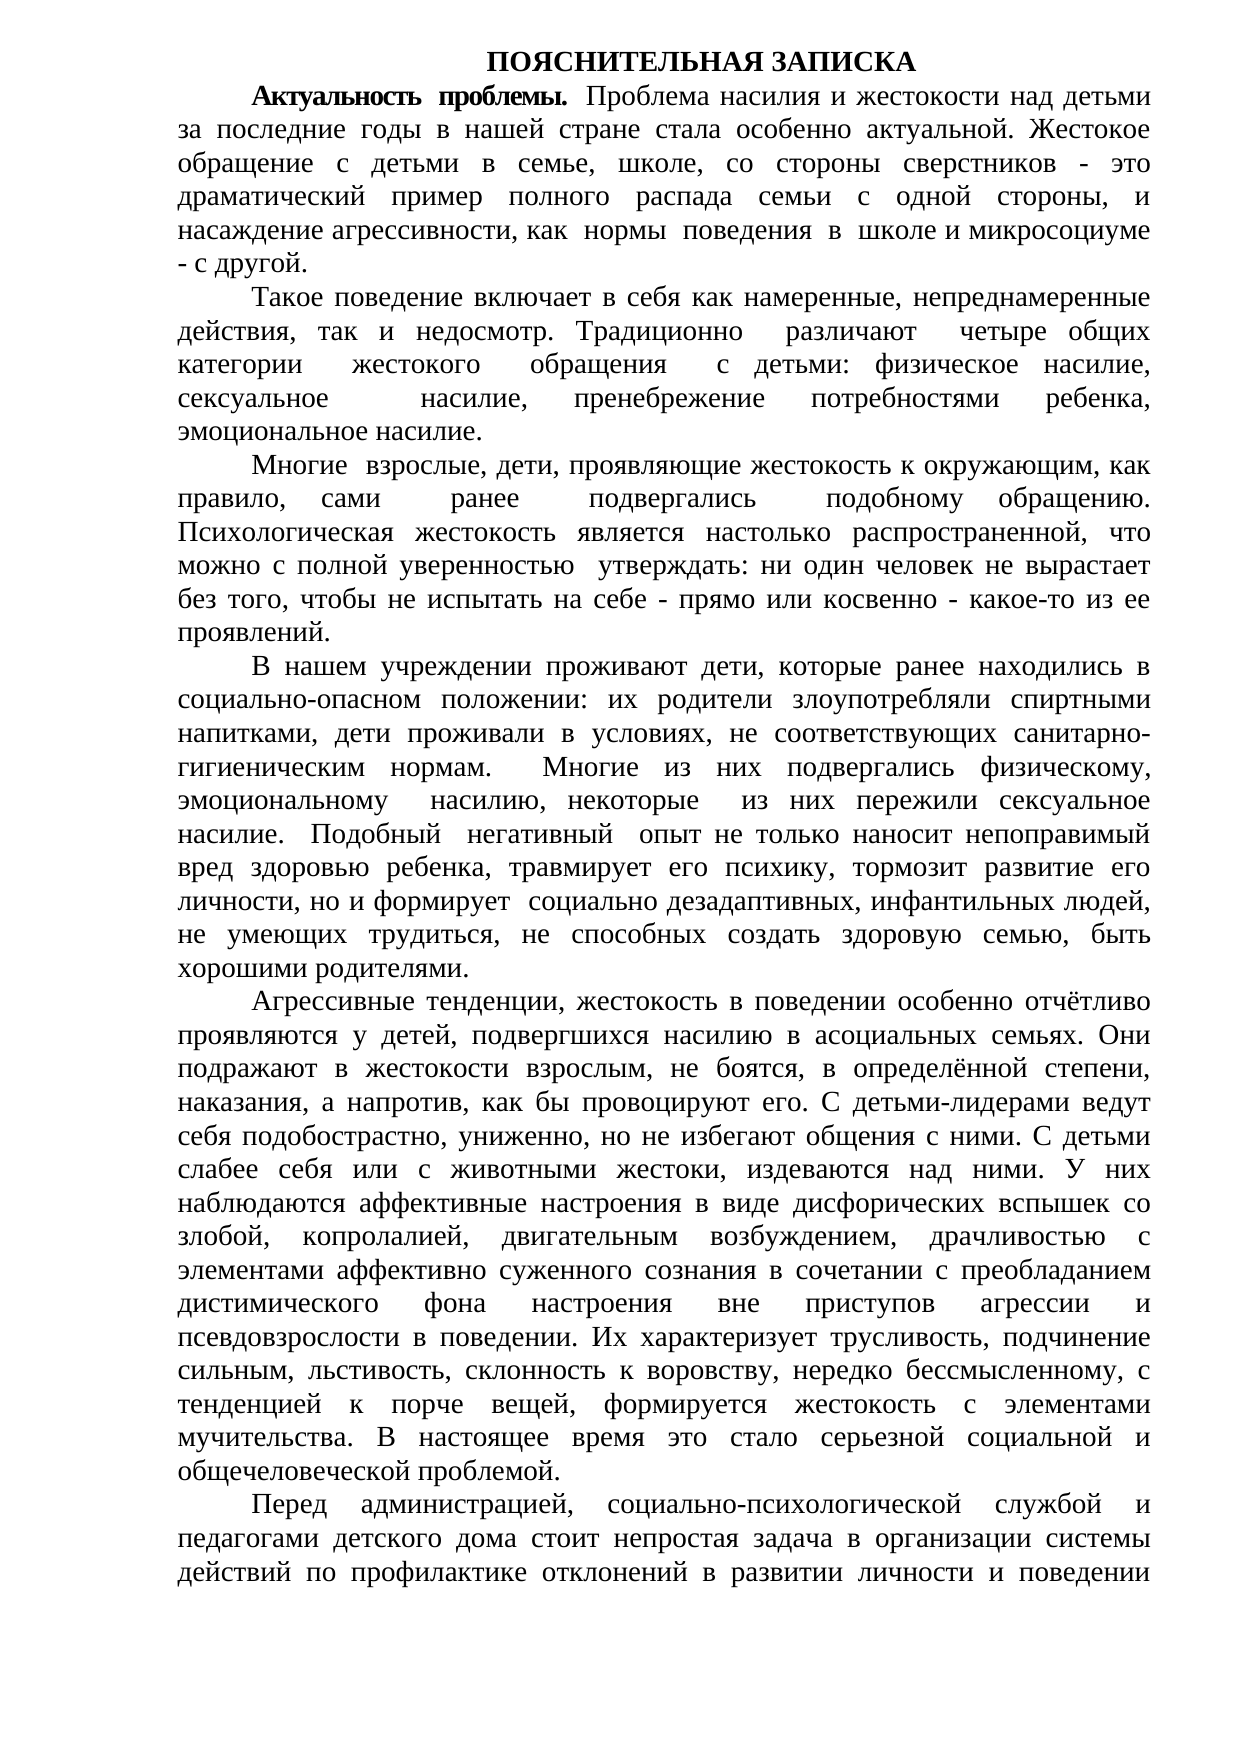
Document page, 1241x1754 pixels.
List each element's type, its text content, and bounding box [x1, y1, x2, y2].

text Многие взрослые, дети, проявляющие жестокость к окружающим, как правило, сами ранее подвергались подобному обращению. Психологическая жестокость является настолько распространенной, что можно с полной уверенностью утверждать: ни один человек не вырастает без того, чтобы не испытать на себе - прямо или косвенно - какое-то из ее проявлений. [177, 447, 1152, 648]
text Такое поведение включает в себя как намеренные, непреднамеренные действия, так и недосмотр. Традиционно различают четыре общих категории жестокого обращения с детьми: физическое насилие, сексуальное насилие, пренебрежение потребностями ребенка, эмоциональное насилие. [177, 279, 1152, 447]
text ПОЯСНИТЕЛЬНАЯ ЗАПИСКА [177, 44, 1152, 78]
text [177, 1487, 1152, 1587]
text Агрессивные тенденции, жестокость в поведении особенно отчётливо проявляются у детей, подвергшихся насилию в асоциальных семьях. Они подражают в жестокости взрослым, не боятся, в определённой степени, наказания, а напротив, как бы провоцируют его. С детьми-лидерами ведут себя подобострастно, униженно, но не избегают общения с ними. С детьми слабее себя или с животными жестоки, издеваются над ними. У них наблюдаются аффективные настроения в виде дисфорических вспышек со злобой, копролалией, двигательным возбуждением, драчливостью с элементами аффективно суженного сознания в сочетании с преобладанием дистимического фона настроения вне приступов агрессии и псевдовзрослости в поведении. Их характеризует трусливость, подчинение сильным, льстивость, склонность к воровству, нередко бессмысленному, с тенденцией к порче вещей, формируется жестокость с элементами мучительства. В настоящее время это стало серьезной социальной и общечеловеческой проблемой. [177, 983, 1152, 1487]
text Актуальность проблемы. Проблема насилия и жестокости над детьми за последние годы в нашей стране стала особенно актуальной. Жестокое обращение с детьми в семье, школе, со стороны сверстников - это драматический пример полного распада семьи с одной стороны, и насаждение агрессивности, как нормы поведения в школе и микросоциуме - с другой. [177, 78, 1152, 279]
text В нашем учреждении проживают дети, которые ранее находились в социально-опасном положении: их родители злоупотребляли спиртными напитками, дети проживали в условиях, не соответствующих санитарно-гигиеническим нормам. Многие из них подвергались физическому, эмоциональному насилию, некоторые из них пережили сексуальное насилие. Подобный негативный опыт не только наносит непоправимый вред здоровью ребенка, травмирует его психику, тормозит развитие его личности, но и формирует социально дезадаптивных, инфантильных людей, не умеющих трудиться, не способных создать здоровую семью, быть хорошими родителями. [177, 648, 1152, 983]
